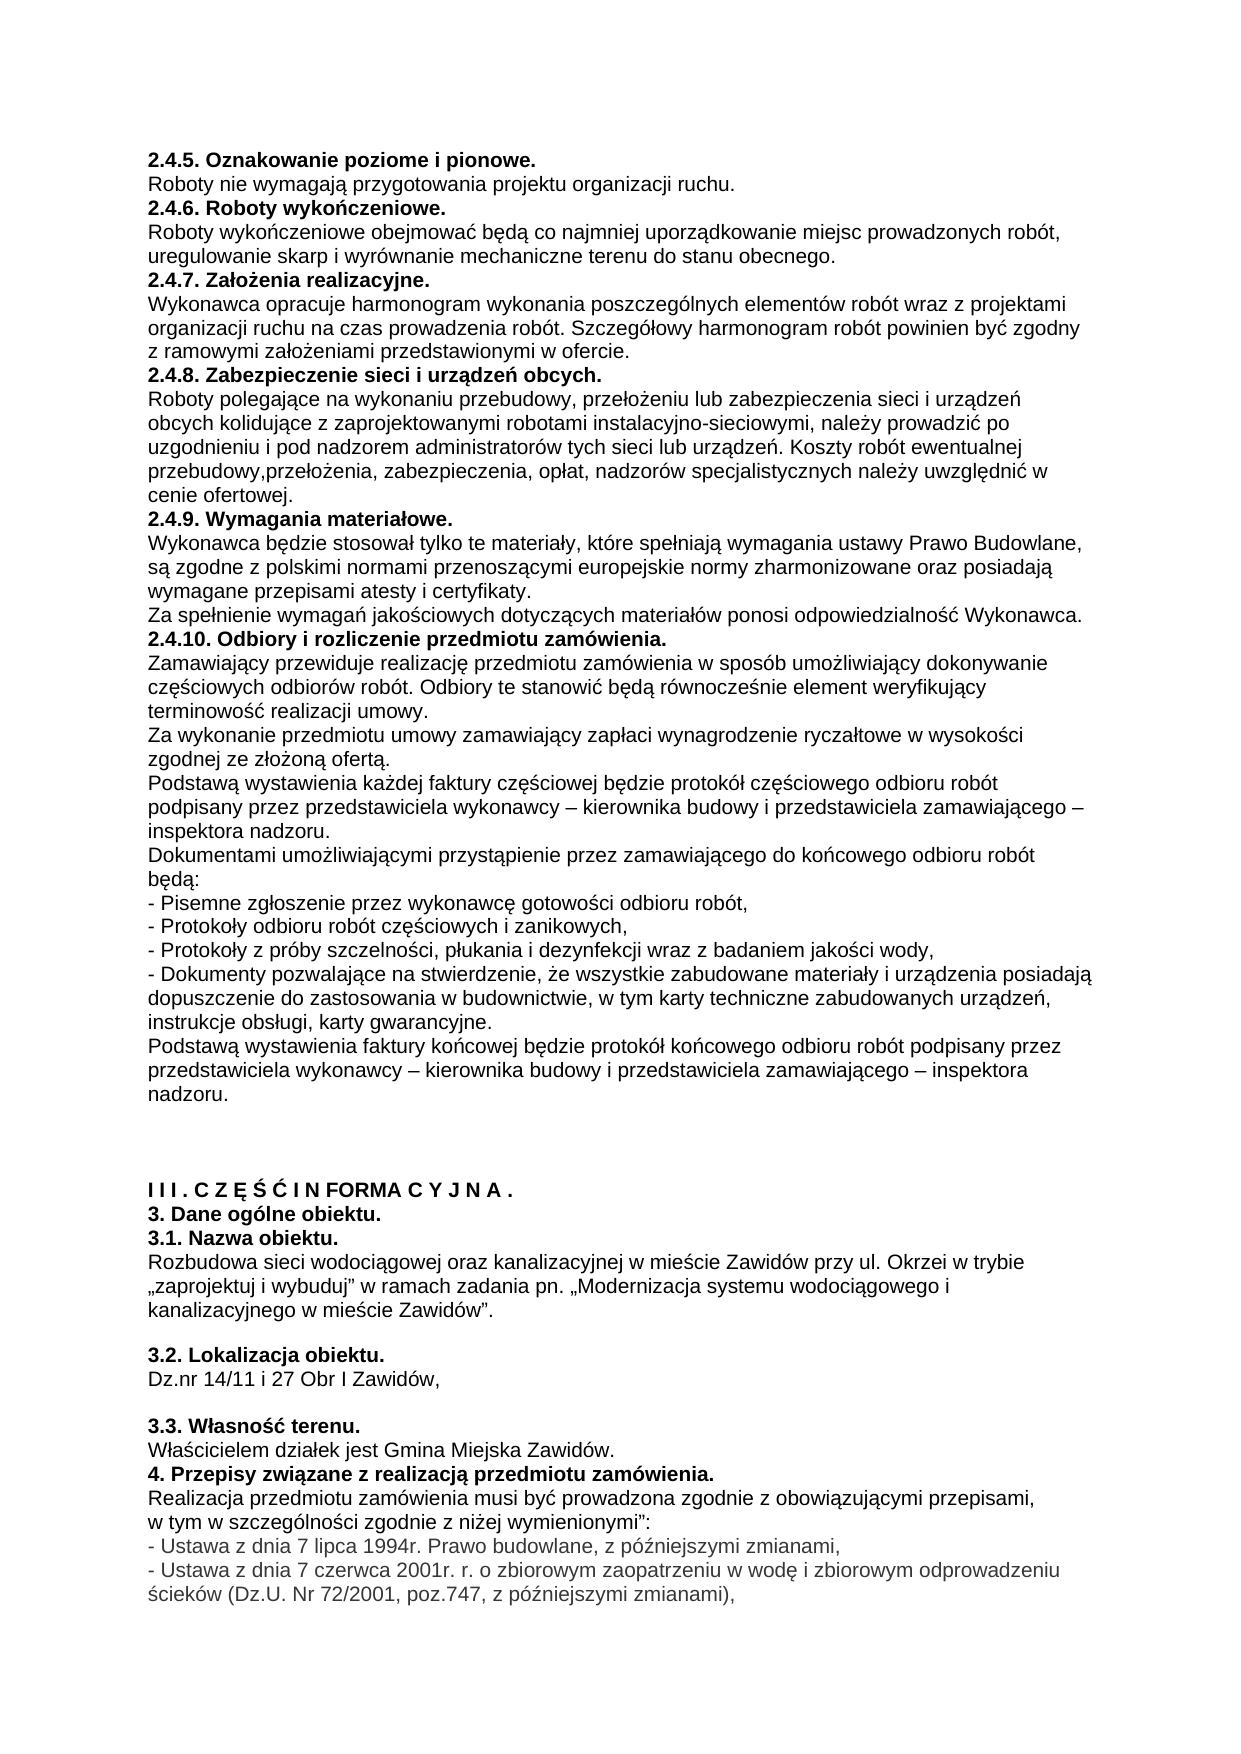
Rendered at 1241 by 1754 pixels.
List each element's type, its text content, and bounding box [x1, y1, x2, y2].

text Rozbudowa sieci wodociągowej oraz kanalizacyjnej w mieście Zawidów przy ul. Okrzei w trybie „zaprojektuj i wybuduj” w ramach zadania pn. „Modernizacja systemu wodociągowego i kanalizacyjnego w mieście Zawidów”. [148, 1250, 1093, 1322]
text są zgodne z polskimi normami przenoszącymi europejskie normy zharmonizowane oraz posiadają [148, 555, 1093, 579]
text inspektora nadzoru. [148, 818, 1093, 842]
text Dokumentami umożliwiającymi przystąpienie przez zamawiającego do końcowego odbioru robót [148, 842, 1093, 866]
text Podstawą wystawienia faktury końcowej będzie protokół końcowego odbioru robót podpisany przez [148, 1034, 1093, 1058]
text Wykonawca opracuje harmonogram wykonania poszczególnych elementów robót wraz z projektami [148, 291, 1093, 315]
text nadzoru. [148, 1082, 1093, 1106]
text - Protokoły odbioru robót częściowych i zanikowych, [148, 914, 1093, 938]
text Roboty polegające na wykonaniu przebudowy, przełożeniu lub zabezpieczenia sieci i urządzeń obcych kolidujące z zaprojektowanymi robotami instalacyjno-sieciowymi, należy prowadzić po uzgodnieniu i pod nadzorem administratorów tych sieci lub urządzeń. Koszty robót ewentualnej przebudowy,przełożenia, zabezpieczenia, opłat, nadzorów specjalistycznych należy uwzględnić w cenie ofertowej. [148, 387, 1093, 507]
text 3.2. Lokalizacja obiektu. [148, 1342, 1093, 1366]
text w tym w szczególności zgodnie z niżej wymienionymi”: [148, 1510, 1093, 1534]
text dopuszczenie do zastosowania w budownictwie, w tym karty techniczne zabudowanych urządzeń, [148, 986, 1093, 1010]
text Realizacja przedmiotu zamówienia musi być prowadzona zgodnie z obowiązującymi przepisami, [148, 1486, 1093, 1510]
text Roboty nie wymagają przygotowania projektu organizacji ruchu. [148, 172, 1093, 196]
text przedstawiciela wykonawcy – kierownika budowy i przedstawiciela zamawiającego – inspektora [148, 1058, 1093, 1082]
text z ramowymi założeniami przedstawionymi w ofercie. [148, 339, 1093, 363]
text instrukcje obsługi, karty gwarancyjne. [148, 1010, 1093, 1034]
text terminowość realizacji umowy. [148, 699, 1093, 723]
text 3.3. Własność terenu. [148, 1414, 1093, 1438]
text 4. Przepisy związane z realizacją przedmiotu zamówienia. [148, 1462, 1093, 1486]
text Podstawą wystawienia każdej faktury częściowej będzie protokół częściowego odbioru robót [148, 771, 1093, 794]
text 3.1. Nazwa obiektu. [148, 1226, 1093, 1250]
text 2.4.8. Zabezpieczenie sieci i urządzeń obcych. [148, 363, 1093, 387]
text 2.4.6. Roboty wykończeniowe. [148, 196, 1093, 219]
text organizacji ruchu na czas prowadzenia robót. Szczegółowy harmonogram robót powinien być zgodny [148, 315, 1093, 339]
text 2.4.5. Oznakowanie poziome i pionowe. [148, 148, 1093, 172]
text Za spełnienie wymagań jakościowych dotyczących materiałów ponosi odpowiedzialność Wykonawca. [148, 603, 1093, 627]
text - Ustawa z dnia 7 czerwca 2001r. r. o zbiorowym zaopatrzeniu w wodę i zbiorowym odprowadzeniu [148, 1558, 1093, 1582]
text 2.4.9. Wymagania materiałowe. [148, 507, 1093, 531]
text Zamawiający przewiduje realizację przedmiotu zamówienia w sposób umożliwiający dokonywanie [148, 651, 1093, 675]
text Właścicielem działek jest Gmina Miejska Zawidów. [148, 1438, 1093, 1462]
text - Pisemne zgłoszenie przez wykonawcę gotowości odbioru robót, [148, 890, 1093, 914]
text podpisany przez przedstawiciela wykonawcy – kierownika budowy i przedstawiciela zamawiającego – [148, 794, 1093, 818]
text 3. Dane ogólne obiektu. [148, 1202, 1093, 1226]
text - Ustawa z dnia 7 lipca 1994r. Prawo budowlane, z późniejszymi zmianami, [148, 1534, 1093, 1558]
text Dz.nr 14/11 i 27 Obr I Zawidów, [148, 1366, 1093, 1390]
text częściowych odbiorów robót. Odbiory te stanowić będą równocześnie element weryfikujący [148, 675, 1093, 699]
text - Protokoły z próby szczelności, płukania i dezynfekcji wraz z badaniem jakości wody, [148, 938, 1093, 962]
text ścieków (Dz.U. Nr 72/2001, poz.747, z późniejszymi zmianami), [148, 1582, 1093, 1606]
text Wykonawca będzie stosował tylko te materiały, które spełniają wymagania ustawy Prawo Budowlane, [148, 531, 1093, 555]
text 2.4.10. Odbiory i rozliczenie przedmiotu zamówienia. [148, 627, 1093, 651]
text I I I . C Z Ę Ś Ć I N FORMA C Y J N A . [148, 1178, 1093, 1202]
text - Dokumenty pozwalające na stwierdzenie, że wszystkie zabudowane materiały i urządzenia posiadają [148, 962, 1093, 986]
text uregulowanie skarp i wyrównanie mechaniczne terenu do stanu obecnego. [148, 243, 1093, 267]
text wymagane przepisami atesty i certyfikaty. [148, 579, 1093, 603]
text 2.4.7. Założenia realizacyjne. [148, 267, 1093, 291]
text zgodnej ze złożoną ofertą. [148, 747, 1093, 771]
text będą: [148, 866, 1093, 890]
text Za wykonanie przedmiotu umowy zamawiający zapłaci wynagrodzenie ryczałtowe w wysokości [148, 723, 1093, 747]
text Roboty wykończeniowe obejmować będą co najmniej uporządkowanie miejsc prowadzonych robót, [148, 219, 1093, 243]
